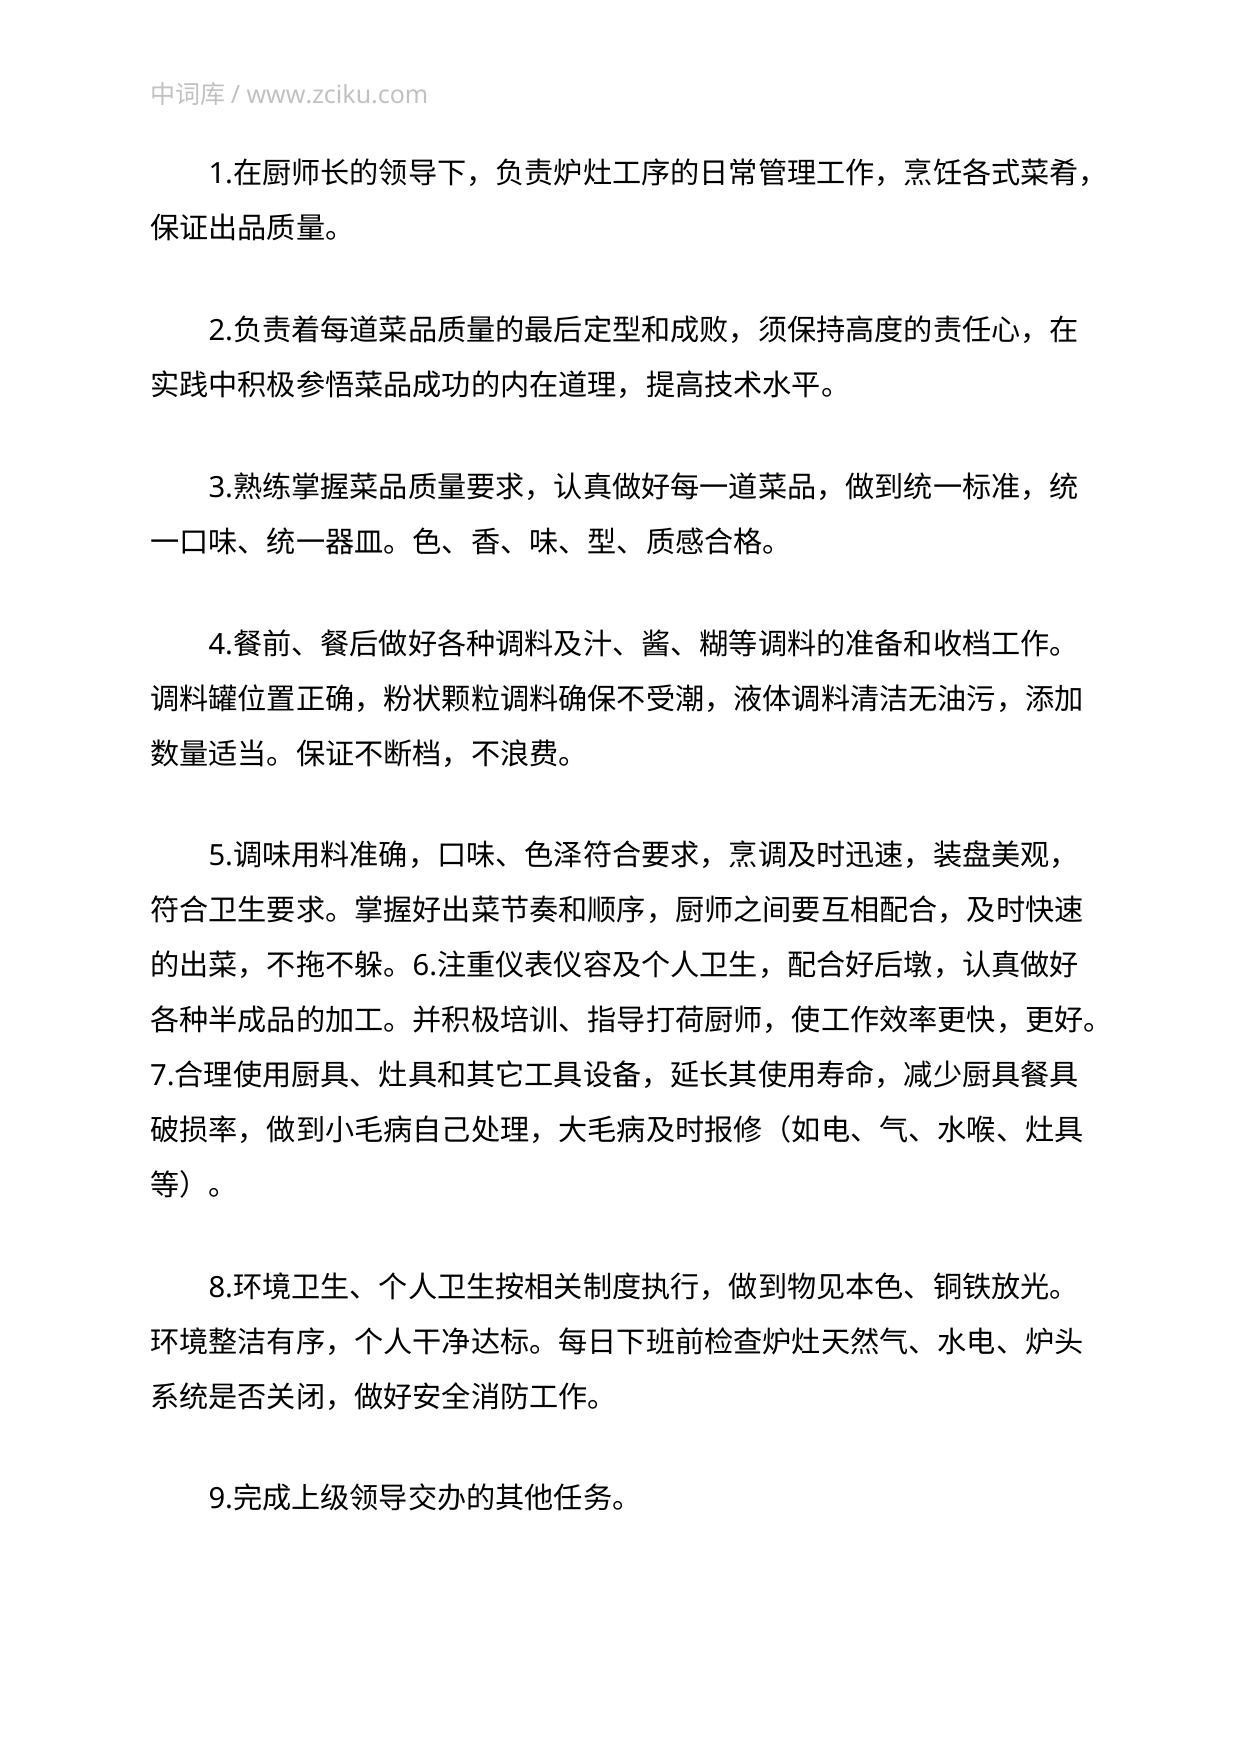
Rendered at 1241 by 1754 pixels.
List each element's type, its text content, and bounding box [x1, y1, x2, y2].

text 9.完成上级领导交办的其他任务。 [150, 1475, 1090, 1517]
text 3.熟练掌握菜品质量要求，认真做好每一道菜品，做到统一标准，统一口味、统一器皿。色、香、味、型、质感合格。 [150, 463, 1090, 561]
text 5.调味用料准确，口味、色泽符合要求，烹调及时迅速，装盘美观，符合卫生要求。掌握好出菜节奏和顺序，厨师之间要互相配合，及时快速的出菜，不拖不躲。6.注重仪表仪容及个人卫生，配合好后墩，认真做好各种半成品的加工。并积极培训、指导打荷厨师，使工作效率更快，更好。7.合理使用厨具、灶具和其它工具设备，延长其使用寿命，减少厨具餐具破损率，做到小毛病自己处理，大毛病及时报修（如电、气、水喉、灶具等）。 [150, 832, 1090, 1204]
text 4.餐前、餐后做好各种调料及汁、酱、糊等调料的准备和收档工作。调料罐位置正确，粉状颗粒调料确保不受潮，液体调料清洁无油污，添加数量适当。保证不断档，不浪费。 [150, 620, 1090, 772]
text 1.在厨师长的领导下，负责炉灶工序的日常管理工作，烹饪各式菜肴，保证出品质量。 [150, 150, 1090, 247]
text 2.负责着每道菜品质量的最后定型和成败，须保持高度的责任心，在实践中积极参悟菜品成功的内在道理，提高技术水平。 [150, 307, 1090, 404]
text 8.环境卫生、个人卫生按相关制度执行，做到物见本色、铜铁放光。环境整洁有序，个人干净达标。每日下班前检查炉灶天然气、水电、炉头系统是否关闭，做好安全消防工作。 [150, 1263, 1090, 1416]
